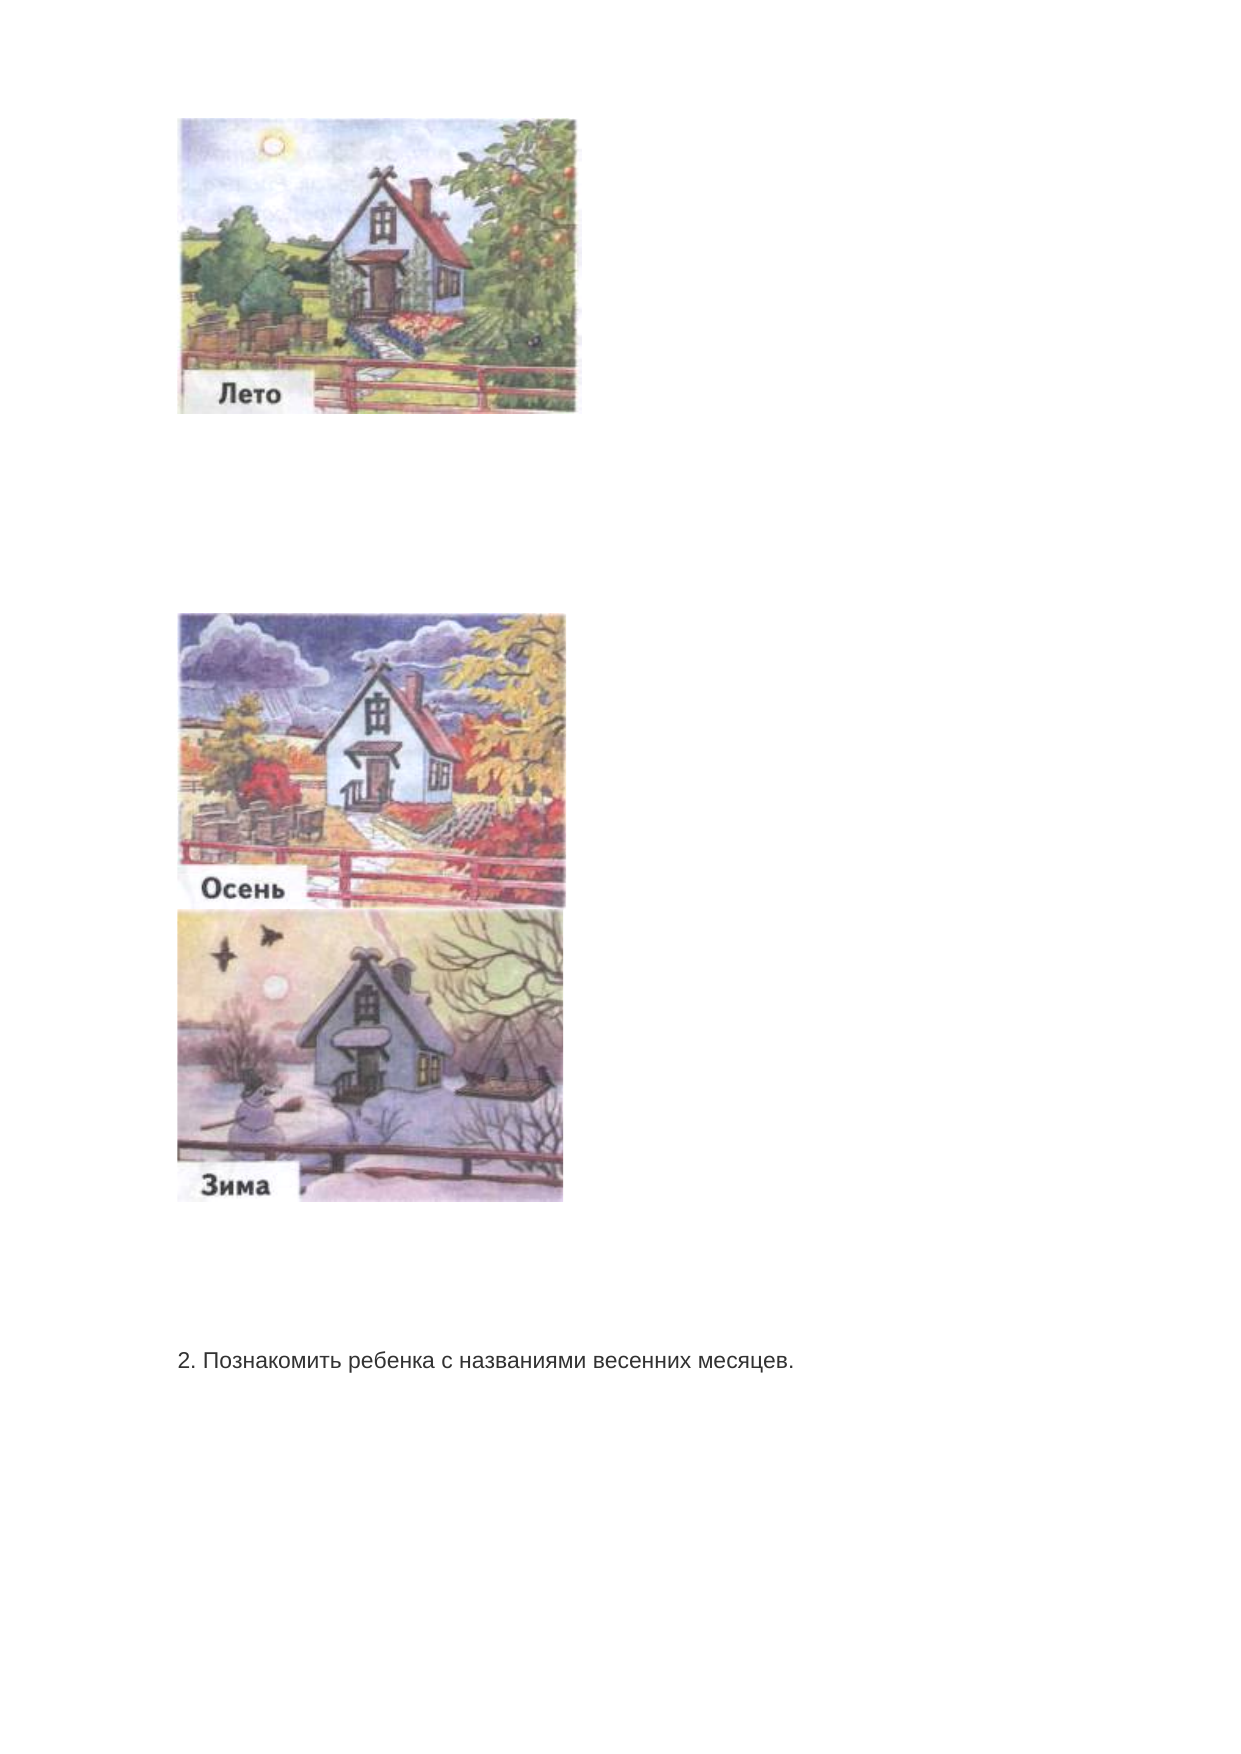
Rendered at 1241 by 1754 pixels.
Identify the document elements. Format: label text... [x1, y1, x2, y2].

picture [177, 613, 567, 1202]
text 2. Познакомить ребенка с названиями весенних месяцев. [177, 1347, 1152, 1373]
picture [177, 118, 582, 414]
